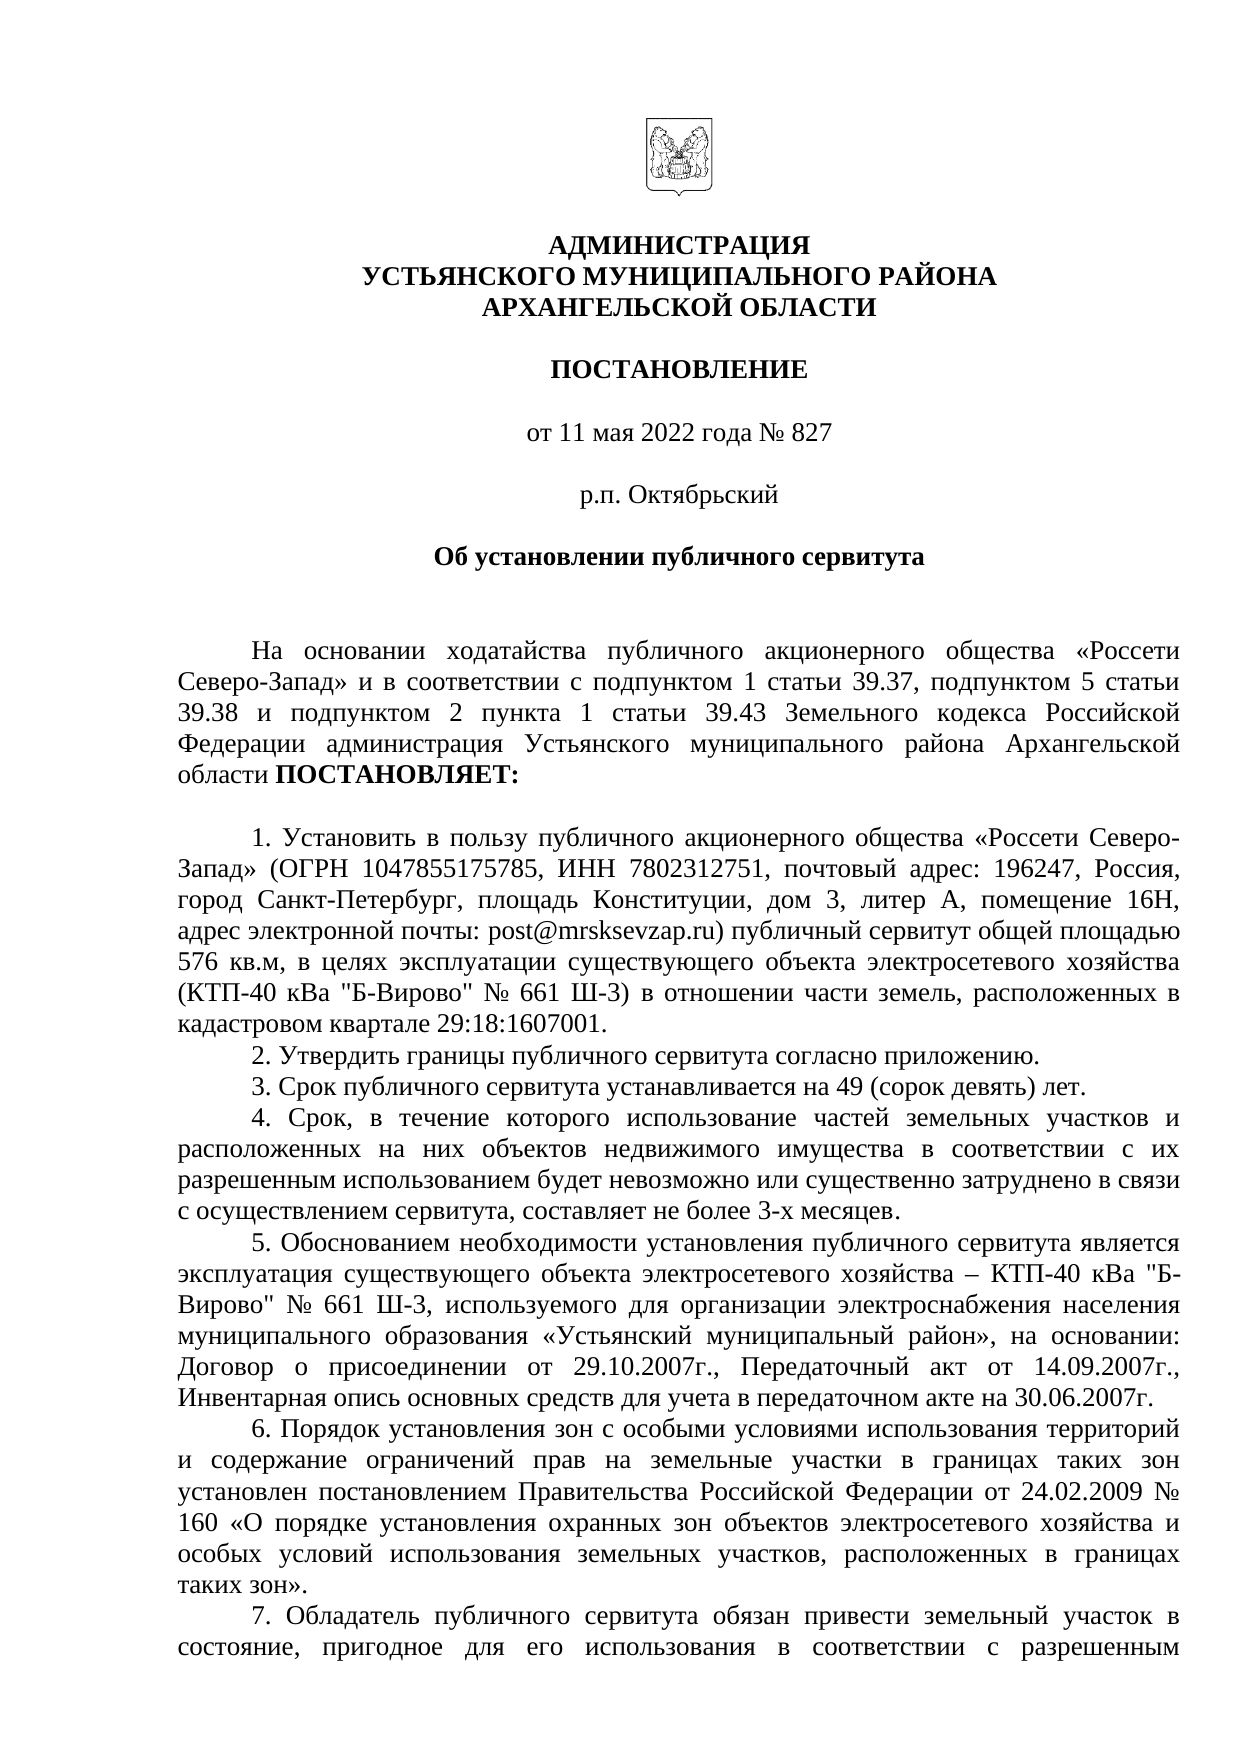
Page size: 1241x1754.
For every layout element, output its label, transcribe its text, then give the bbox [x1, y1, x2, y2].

text АДМИНИСТРАЦИЯ [177, 229, 1181, 260]
text р.п. Октябрьский [177, 478, 1181, 509]
text 1. Установить в пользу публичного акционерного общества «Россети Северо-Запад» (ОГРН 1047855175785, ИНН 7802312751, почтовый адрес: 196247, Россия, город Санкт-Петербург, площадь Конституции, дом 3, литер А, помещение 16Н, адрес электронной почты: post@mrsksevzap.ru) публичный сервитут общей площадью 576 кв.м, в целях эксплуатации существующего объекта электросетевого хозяйства (КТП-40 кВа "Б-Вирово" № 661 Ш-3) в отношении части земель, расположенных в кадастровом квартале 29:18:1607001. [177, 821, 1181, 1039]
text 5. Обоснованием необходимости установления публичного сервитута является эксплуатация существующего объекта электросетевого хозяйства – КТП-40 кВа "Б-Вирово" № 661 Ш-3, используемого для организации электроснабжения населения муниципального образования «Устьянский муниципальный район», на основании: Договор о присоединении от 29.10.2007г., Передаточный акт от 14.09.2007г., Инвентарная опись основных средств для учета в передаточном акте на 30.06.2007г. [177, 1226, 1181, 1412]
text 4. Срок, в течение которого использование частей земельных участков и расположенных на них объектов недвижимого имущества в соответствии с их разрешенным использованием будет невозможно или существенно затруднено в связи с осуществлением сервитута, составляет не более 3-х месяцев. [177, 1101, 1181, 1226]
text На основании ходатайства публичного акционерного общества «Россети Северо-Запад» и в соответствии с подпунктом 1 статьи 39.37, подпунктом 5 статьи 39.38 и подпунктом 2 пункта 1 статьи 39.43 Земельного кодекса Российской Федерации администрация Устьянского муниципального района Архангельской области ПОСТАНОВЛЯЕТ: [177, 634, 1181, 789]
text 2. Утвердить границы публичного сервитута согласно приложению. [177, 1039, 1181, 1070]
text ПОСТАНОВЛЕНИЕ [177, 353, 1181, 385]
text 3. Срок публичного сервитута устанавливается на 49 (сорок девять) лет. [177, 1070, 1181, 1101]
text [177, 1599, 1181, 1662]
text АРХАНГЕЛЬСКОЙ ОБЛАСТИ [177, 291, 1181, 322]
text 6. Порядок установления зон с особыми условиями использования территорий и содержание ограничений прав на земельные участки в границах таких зон установлен постановлением Правительства Российской Федерации от 24.02.2009 № 160 «О порядке установления охранных зон объектов электросетевого хозяйства и особых условий использования земельных участков, расположенных в границах таких зон». [177, 1412, 1181, 1599]
picture [646, 118, 713, 198]
text УСТЬЯНСКОГО МУНИЦИПАЛЬНОГО РАЙОНА [177, 260, 1181, 291]
text Об установлении публичного сервитута [177, 540, 1181, 572]
text от 11 мая 2022 года № 827 [177, 416, 1181, 447]
